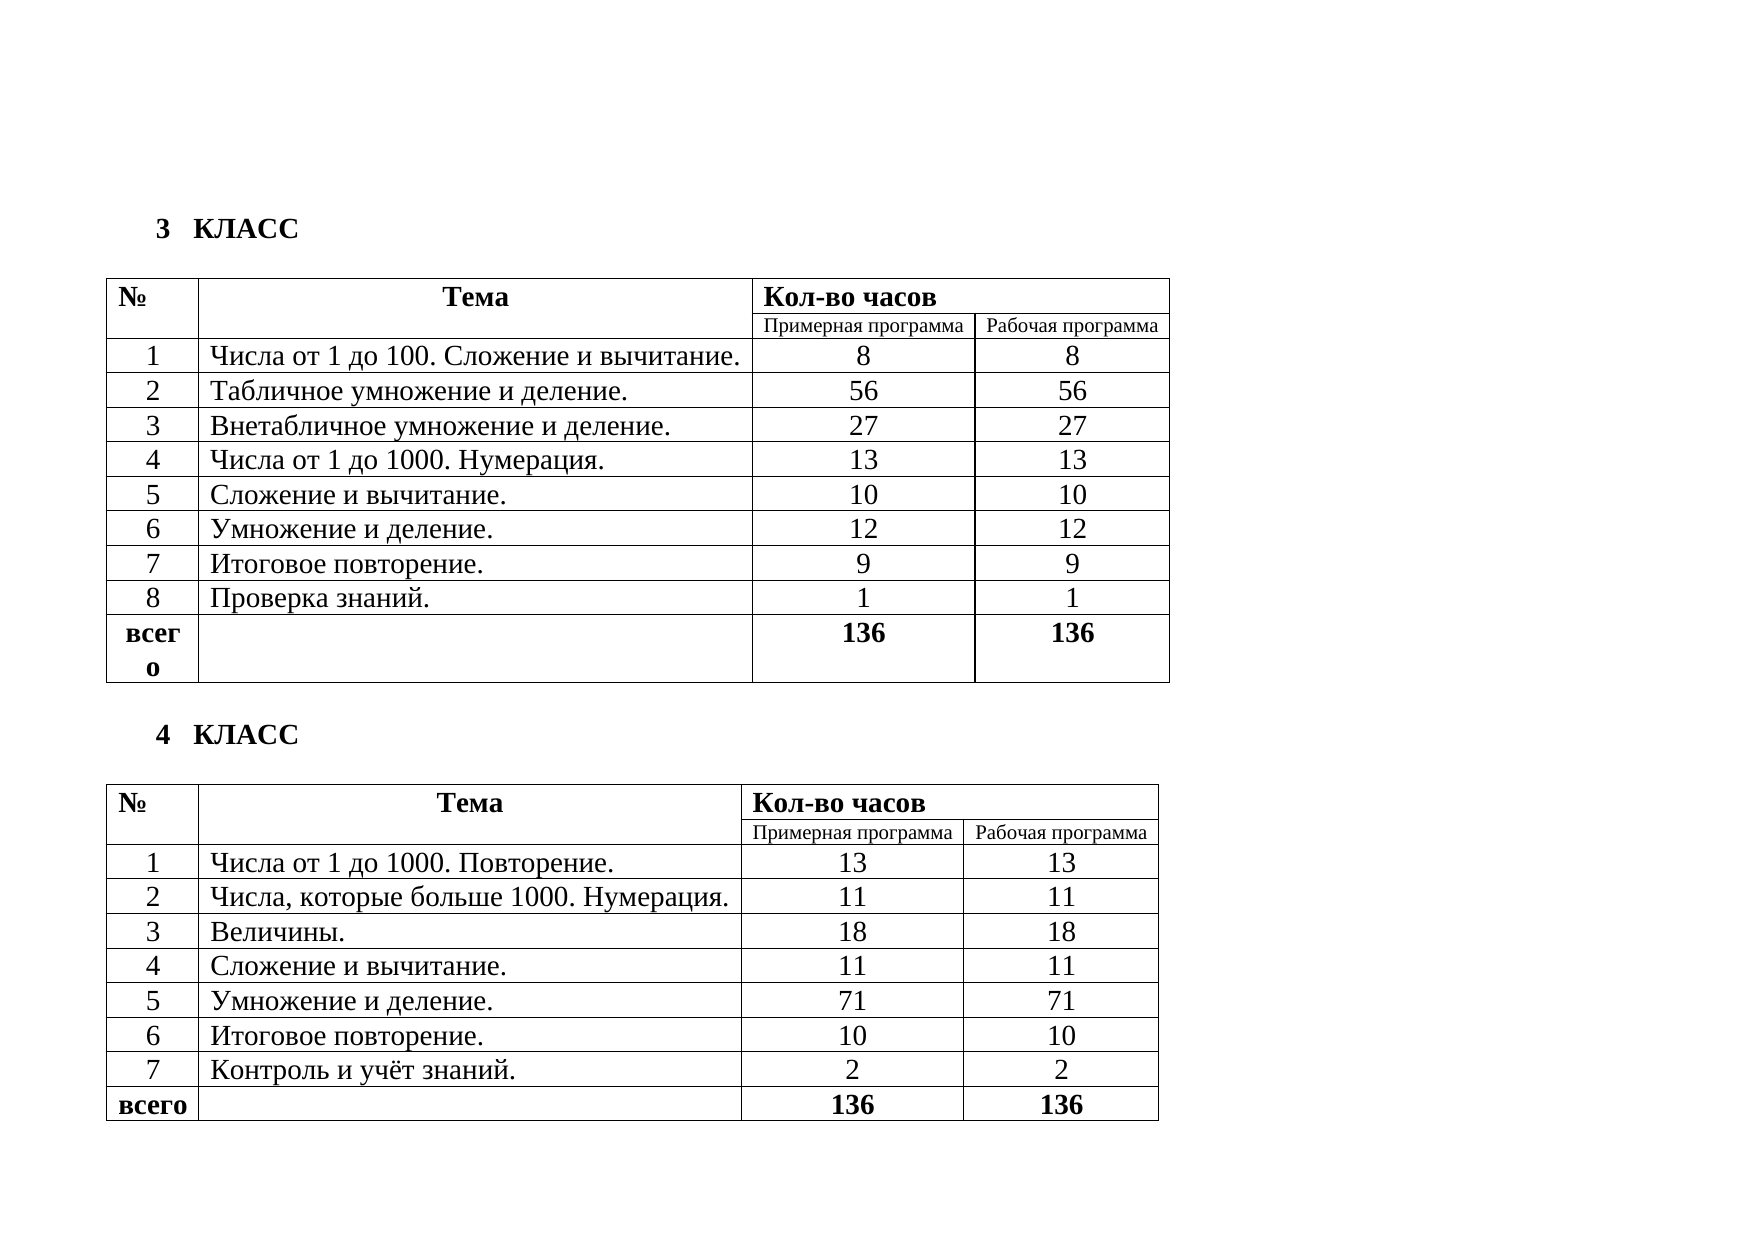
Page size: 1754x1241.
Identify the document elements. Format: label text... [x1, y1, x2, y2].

table_header № [107, 279, 198, 337]
table_cell Итоговое повторение. [199, 546, 752, 579]
table_header Кол-во часов [753, 279, 1169, 312]
table_cell 136 [964, 1087, 1158, 1120]
table_cell 27 [753, 408, 974, 441]
table_cell 10 [753, 477, 974, 510]
table_cell Числа от 1 до 100. Сложение и вычитание. [199, 339, 752, 372]
table_cell 6 [107, 1018, 198, 1051]
table_cell Примерная программа [753, 314, 974, 337]
table_cell 56 [976, 373, 1169, 407]
table_cell 13 [964, 845, 1158, 878]
table_cell Примерная программа [742, 820, 963, 844]
table_cell 1 [107, 339, 198, 372]
table_cell 4 [107, 442, 198, 476]
table_cell 5 [107, 477, 198, 510]
table_cell 10 [742, 1018, 963, 1051]
table_header Тема [199, 785, 741, 844]
table_cell 10 [964, 1018, 1158, 1051]
table_cell Умножение и деление. [199, 511, 752, 545]
table_cell Проверка знаний. [199, 581, 752, 614]
table_cell 7 [107, 1052, 198, 1086]
table_header Тема [199, 279, 752, 337]
table_cell 5 [107, 983, 198, 1017]
table_cell 18 [742, 914, 963, 947]
table_cell Рабочая программа [964, 820, 1158, 844]
table_cell Величины. [199, 914, 741, 947]
table_cell Внетабличное умножение и деление. [199, 408, 752, 441]
table_cell 56 [753, 373, 974, 407]
table_cell 10 [976, 477, 1169, 510]
table_cell 1 [753, 581, 974, 614]
table_cell 13 [753, 442, 974, 476]
table_cell 71 [964, 983, 1158, 1017]
table_cell 13 [976, 442, 1169, 476]
table_cell Числа, которые больше 1000. Нумерация. [199, 879, 741, 913]
table_cell [199, 615, 752, 682]
table_cell Рабочая программа [976, 314, 1169, 337]
table_cell 13 [742, 845, 963, 878]
table_cell 3 [107, 914, 198, 947]
table_cell Числа от 1 до 1000. Нумерация. [199, 442, 752, 476]
table_cell Числа от 1 до 1000. Повторение. [199, 845, 741, 878]
table_cell 136 [976, 615, 1169, 682]
table_cell 18 [964, 914, 1158, 947]
table_cell 8 [753, 339, 974, 372]
table_cell 11 [742, 949, 963, 982]
list КЛАСС [156, 717, 1636, 750]
table_cell Табличное умножение и деление. [199, 373, 752, 407]
table_cell 1 [107, 845, 198, 878]
table_cell Итоговое повторение. [199, 1018, 741, 1051]
table_cell 1 [976, 581, 1169, 614]
table_cell Сложение и вычитание. [199, 477, 752, 510]
table_cell 2 [107, 879, 198, 913]
table_cell 8 [976, 339, 1169, 372]
table_cell Сложение и вычитание. [199, 949, 741, 982]
table_cell 136 [753, 615, 974, 682]
table_cell 9 [753, 546, 974, 579]
table_cell 2 [107, 373, 198, 407]
table_cell 11 [964, 879, 1158, 913]
table_cell 11 [742, 879, 963, 913]
table_cell 8 [107, 581, 198, 614]
table_cell всего [107, 1087, 198, 1120]
list КЛАСС [156, 211, 1636, 244]
table_cell 4 [107, 949, 198, 982]
table_cell 12 [753, 511, 974, 545]
table_cell 136 [742, 1087, 963, 1120]
table_header Кол-во часов [742, 785, 1158, 818]
table_cell 9 [976, 546, 1169, 579]
table_cell 2 [742, 1052, 963, 1086]
table_cell 6 [107, 511, 198, 545]
table_cell Контроль и учёт знаний. [199, 1052, 741, 1086]
table_cell 11 [964, 949, 1158, 982]
table_cell 27 [976, 408, 1169, 441]
table_cell 2 [964, 1052, 1158, 1086]
table_cell 7 [107, 546, 198, 579]
table_cell 3 [107, 408, 198, 441]
table_cell [199, 1087, 741, 1120]
table_cell Умножение и деление. [199, 983, 741, 1017]
table_cell 71 [742, 983, 963, 1017]
table_cell всего [107, 615, 198, 682]
table_cell 12 [976, 511, 1169, 545]
table_header № [107, 785, 198, 844]
